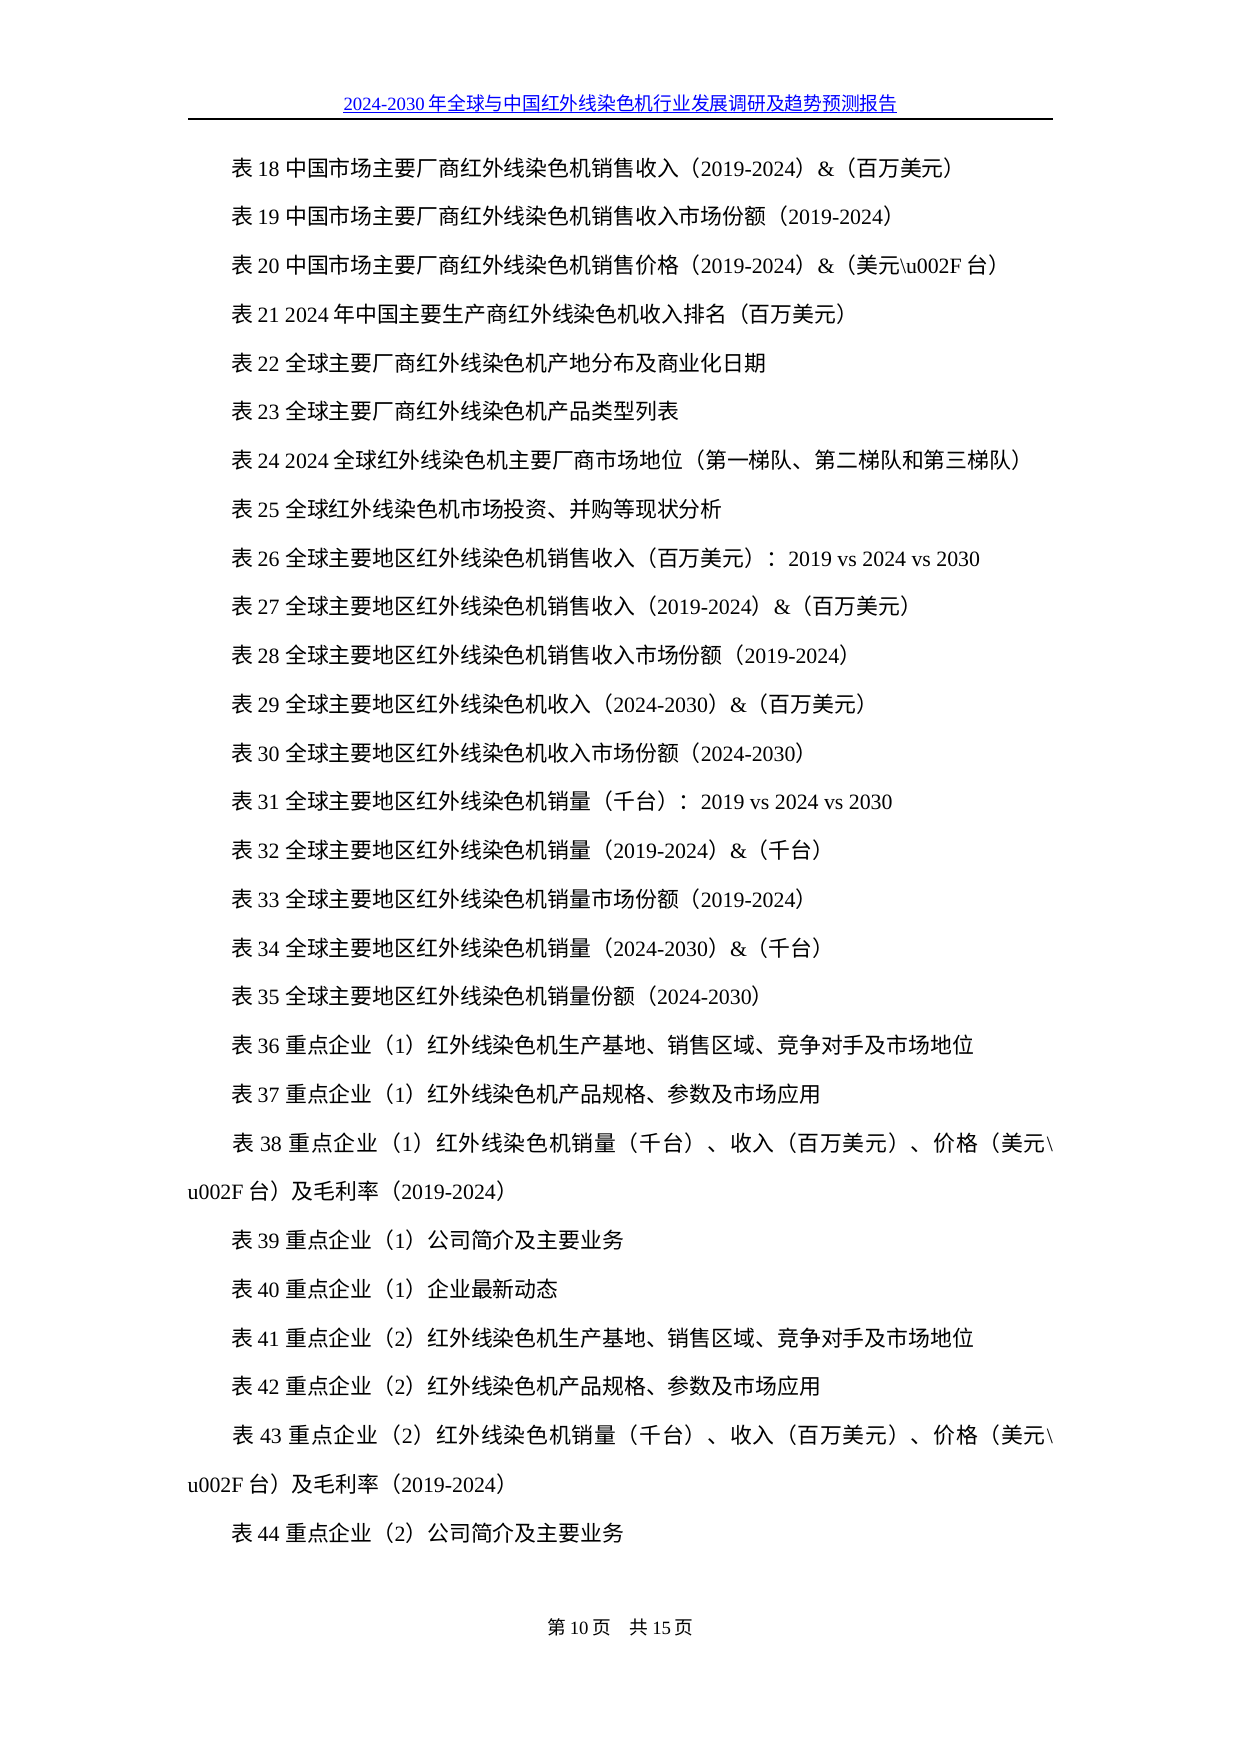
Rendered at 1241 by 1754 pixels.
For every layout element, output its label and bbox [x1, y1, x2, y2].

text [187, 150, 1053, 1548]
